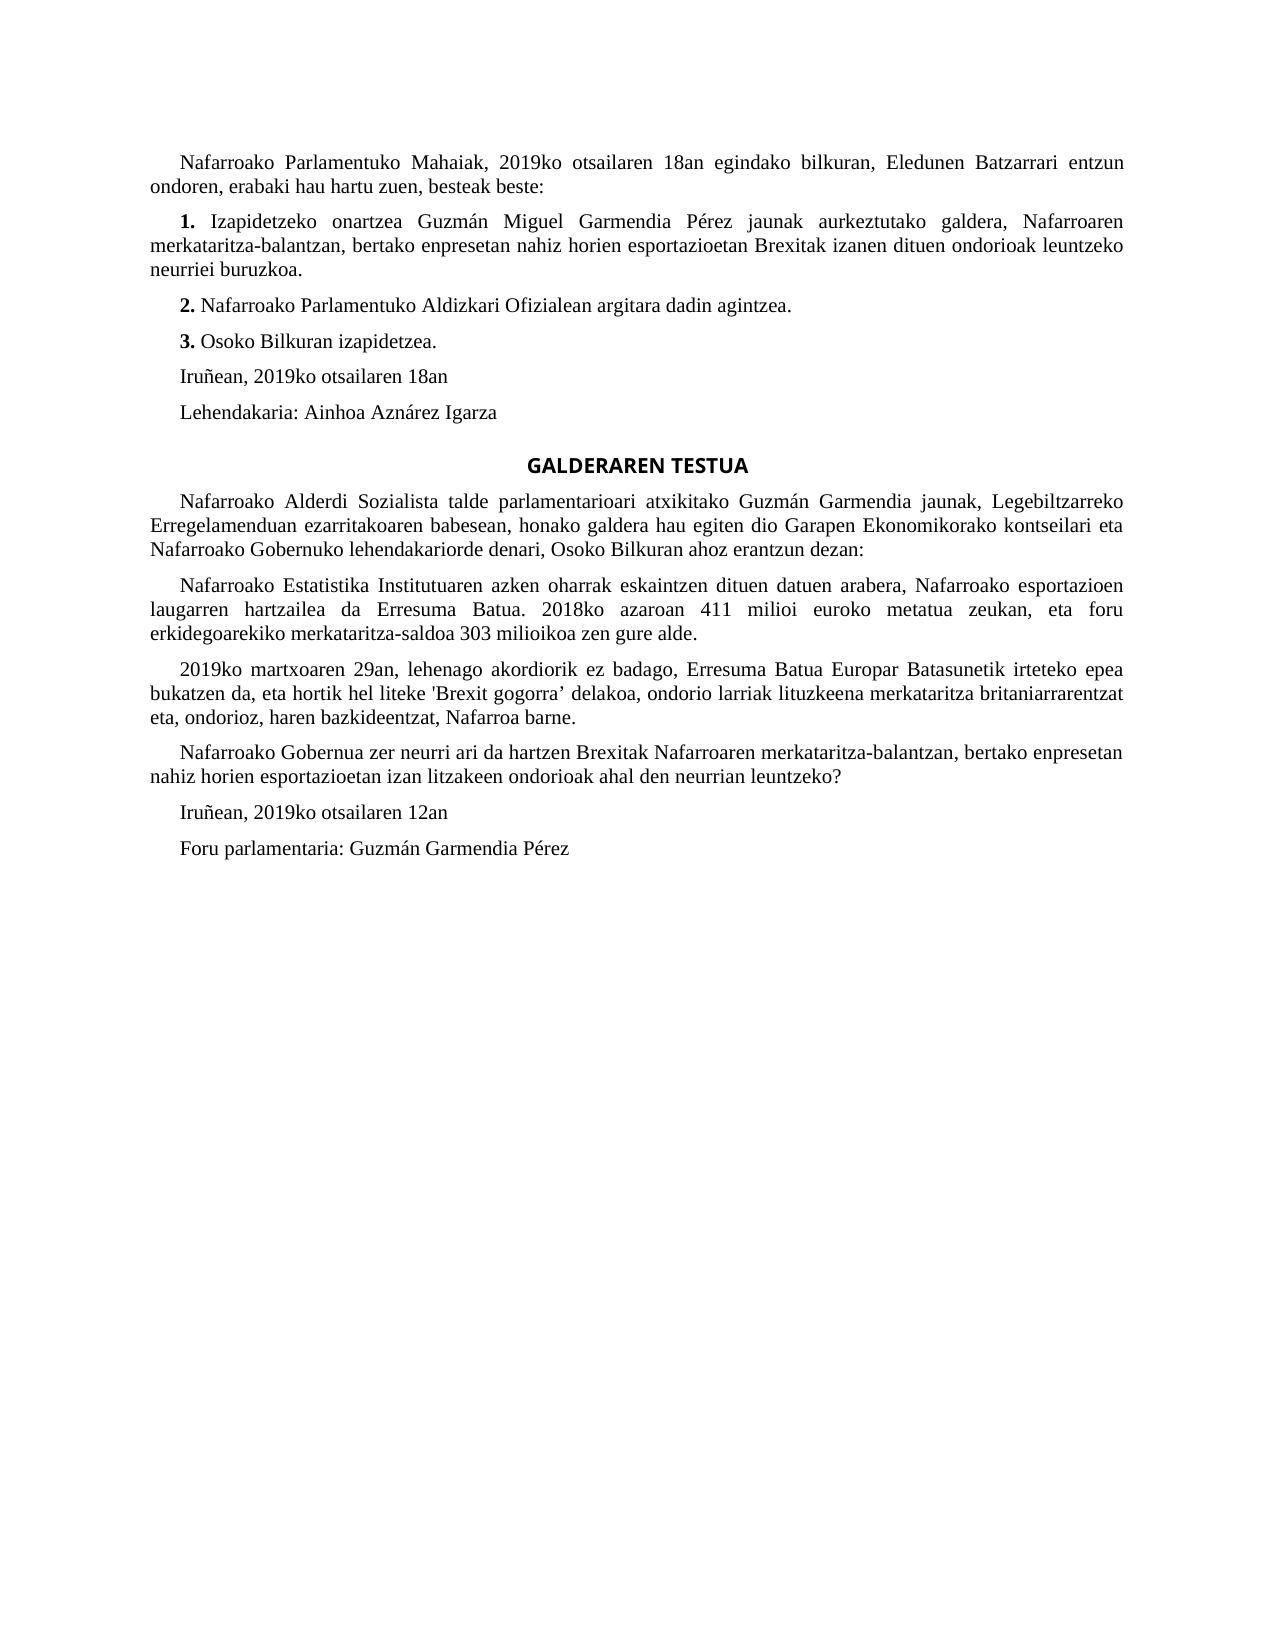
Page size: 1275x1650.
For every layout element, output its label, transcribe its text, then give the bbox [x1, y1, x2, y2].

text Iruñean, 2019ko otsailaren 12an [150, 800, 1125, 824]
text Nafarroako Parlamentuko Mahaiak, 2019ko otsailaren 18an egindako bilkuran, Eledunen Batzarrari entzun ondoren, erabaki hau hartu zuen, besteak beste: [150, 150, 1125, 198]
text Nafarroako Gobernua zer neurri ari da hartzen Brexitak Nafarroaren merkataritza-balantzan, bertako enpresetan nahiz horien esportazioetan izan litzakeen ondorioak ahal den neurrian leuntzeko? [150, 741, 1125, 788]
text 2019ko martxoaren 29an, lehenago akordiorik ez badago, Erresuma Batua Europar Batasunetik irteteko epea bukatzen da, eta hortik hel liteke 'Brexit gogorra’ delakoa, ondorio larriak lituzkeena merkataritza britaniarrarentzat eta, ondorioz, haren bazkideentzat, Nafarroa barne. [150, 657, 1125, 729]
text 1. Izapidetzeko onartzea Guzmán Miguel Garmendia Pérez jaunak aurkeztutako galdera, Nafarroaren merkataritza-balantzan, bertako enpresetan nahiz horien esportazioetan Brexitak izanen dituen ondorioak leuntzeko neurriei buruzkoa. [150, 210, 1125, 282]
text Nafarroako Estatistika Institutuaren azken oharrak eskaintzen dituen datuen arabera, Nafarroako esportazioen laugarren hartzailea da Erresuma Batua. 2018ko azaroan 411 milioi euroko metatua zeukan, eta foru erkidegoarekiko merkataritza-saldoa 303 milioikoa zen gure alde. [150, 573, 1125, 645]
text Foru parlamentaria: Guzmán Garmendia Pérez [150, 836, 1125, 860]
text Lehendakaria: Ainhoa Aznárez Igarza [150, 401, 1125, 424]
text 3. Osoko Bilkuran izapidetzea. [150, 329, 1125, 353]
text Iruñean, 2019ko otsailaren 18an [150, 365, 1125, 389]
text Nafarroako Alderdi Sozialista talde parlamentarioari atxikitako Guzmán Garmendia jaunak, Legebiltzarreko Erregelamenduan ezarritakoaren babesean, honako galdera hau egiten dio Garapen Ekonomikorako kontseilari eta Nafarroako Gobernuko lehendakariorde denari, Osoko Bilkuran ahoz erantzun dezan: [150, 490, 1125, 562]
text 2. Nafarroako Parlamentuko Aldizkari Ofizialean argitara dadin agintzea. [150, 293, 1125, 317]
text GALDERAREN TESTUA [150, 454, 1125, 478]
